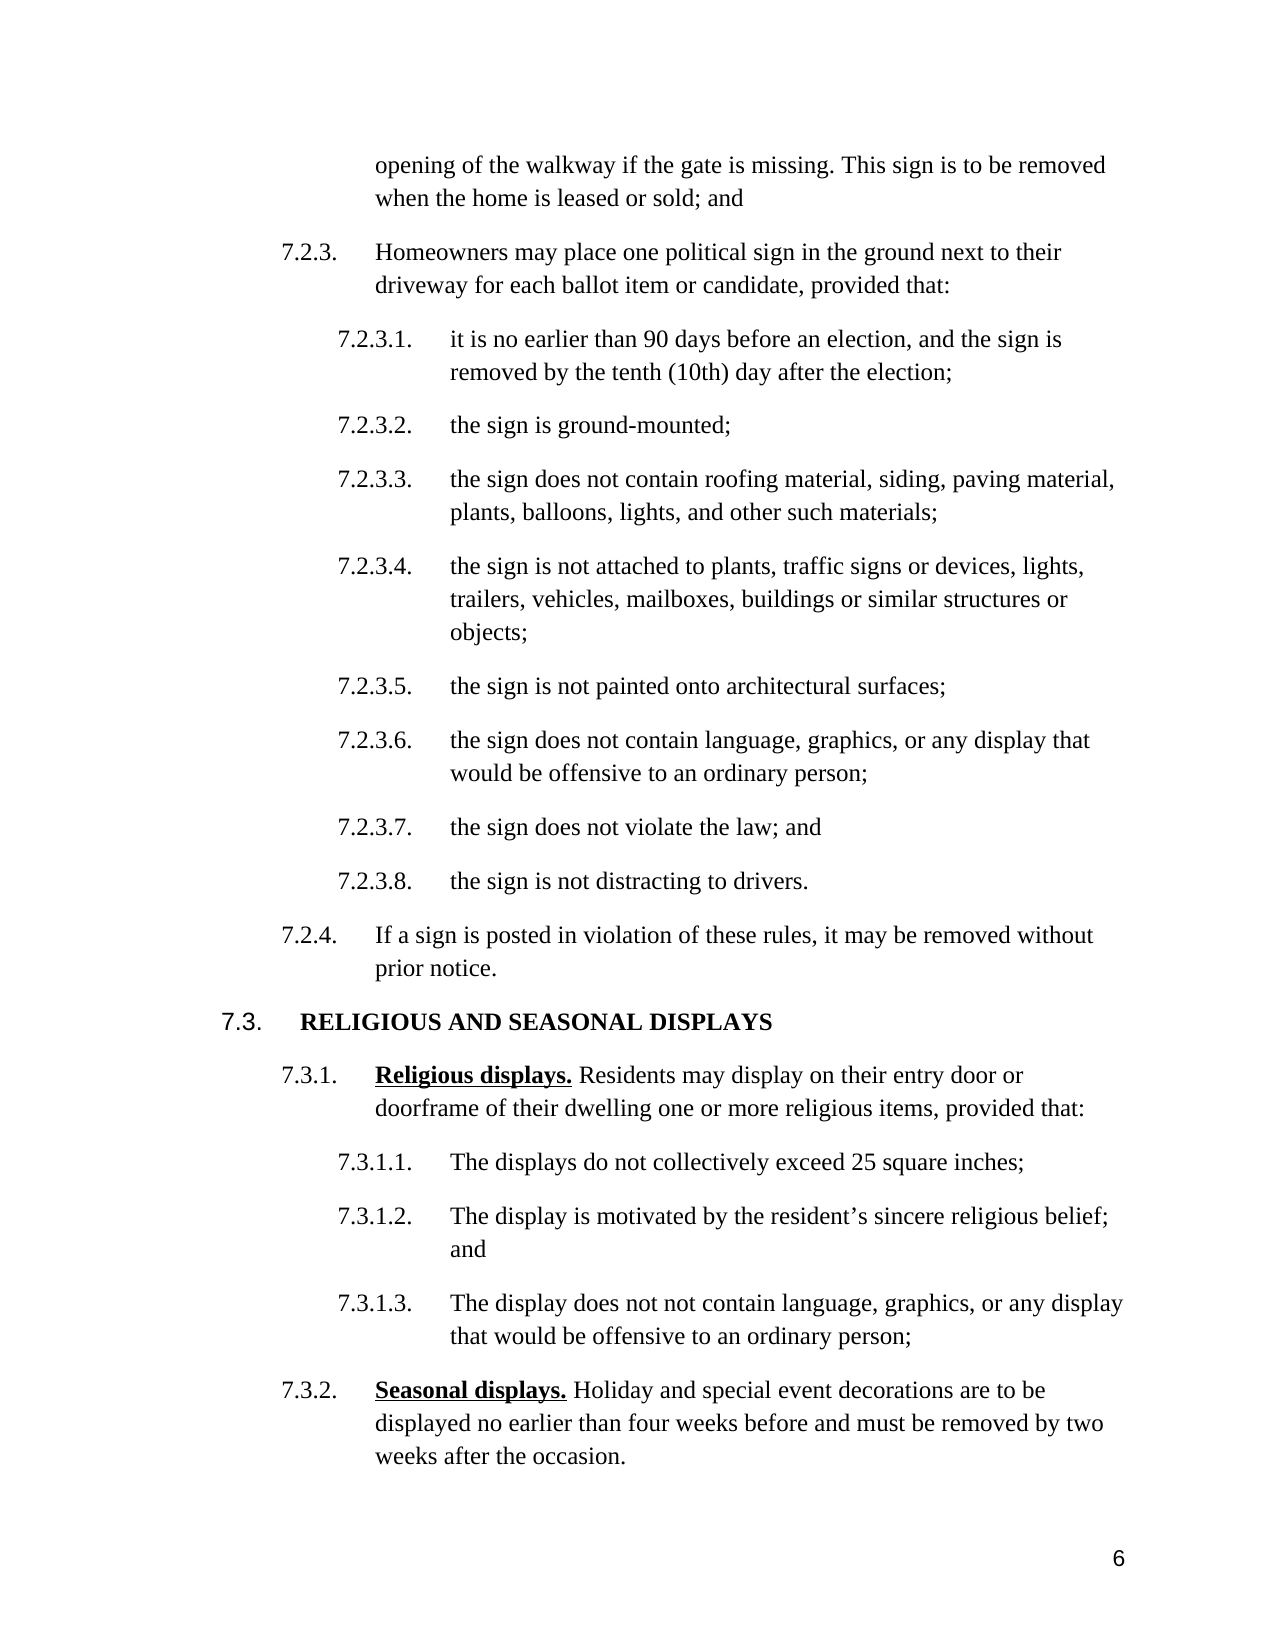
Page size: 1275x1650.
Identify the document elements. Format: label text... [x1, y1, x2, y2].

list RELIGIOUS AND SEASONAL DISPLAYS [262, 1007, 1125, 1035]
list The display does not not contain language, graphics, or any display that would be offensive to an ordinary person; [412, 1288, 1125, 1350]
list the sign does not violate the law; and [412, 812, 1125, 841]
list the sign is not distracting to drivers. [412, 866, 1125, 894]
list it is no earlier than 90 days before an election, and the sign is removed by the tenth (10th) day after the election; [412, 324, 1125, 386]
list the sign does not contain roofing material, siding, paving material, plants, balloons, lights, and other such materials; [412, 464, 1125, 526]
list the sign is not attached to plants, traffic signs or devices, lights, trailers, vehicles, mailboxes, buildings or similar structures or objects; [412, 551, 1125, 646]
list the sign does not contain language, graphics, or any display that would be offensive to an ordinary person; [412, 725, 1125, 787]
list If a sign is posted in violation of these rules, it may be removed without prior notice. [337, 920, 1125, 981]
list the sign is ground-mounted; [412, 411, 1125, 439]
list Homeowners may place one political sign in the ground next to their driveway for each ballot item or candidate, provided that: [337, 237, 1125, 299]
list Seasonal displays. Holiday and special event decorations are to be displayed no earlier than four weeks before and must be removed by two weeks after the occasion. [337, 1375, 1125, 1470]
list the sign is not painted onto architectural surfaces; [412, 671, 1125, 700]
list The display is motivated by the resident’s sincere religious belief; and [412, 1201, 1125, 1263]
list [337, 150, 1125, 212]
list The displays do not collectively exceed 25 square inches; [412, 1147, 1125, 1176]
list Religious displays. Residents may display on their entry door or doorframe of their dwelling one or more religious items, provided that: [337, 1061, 1125, 1122]
